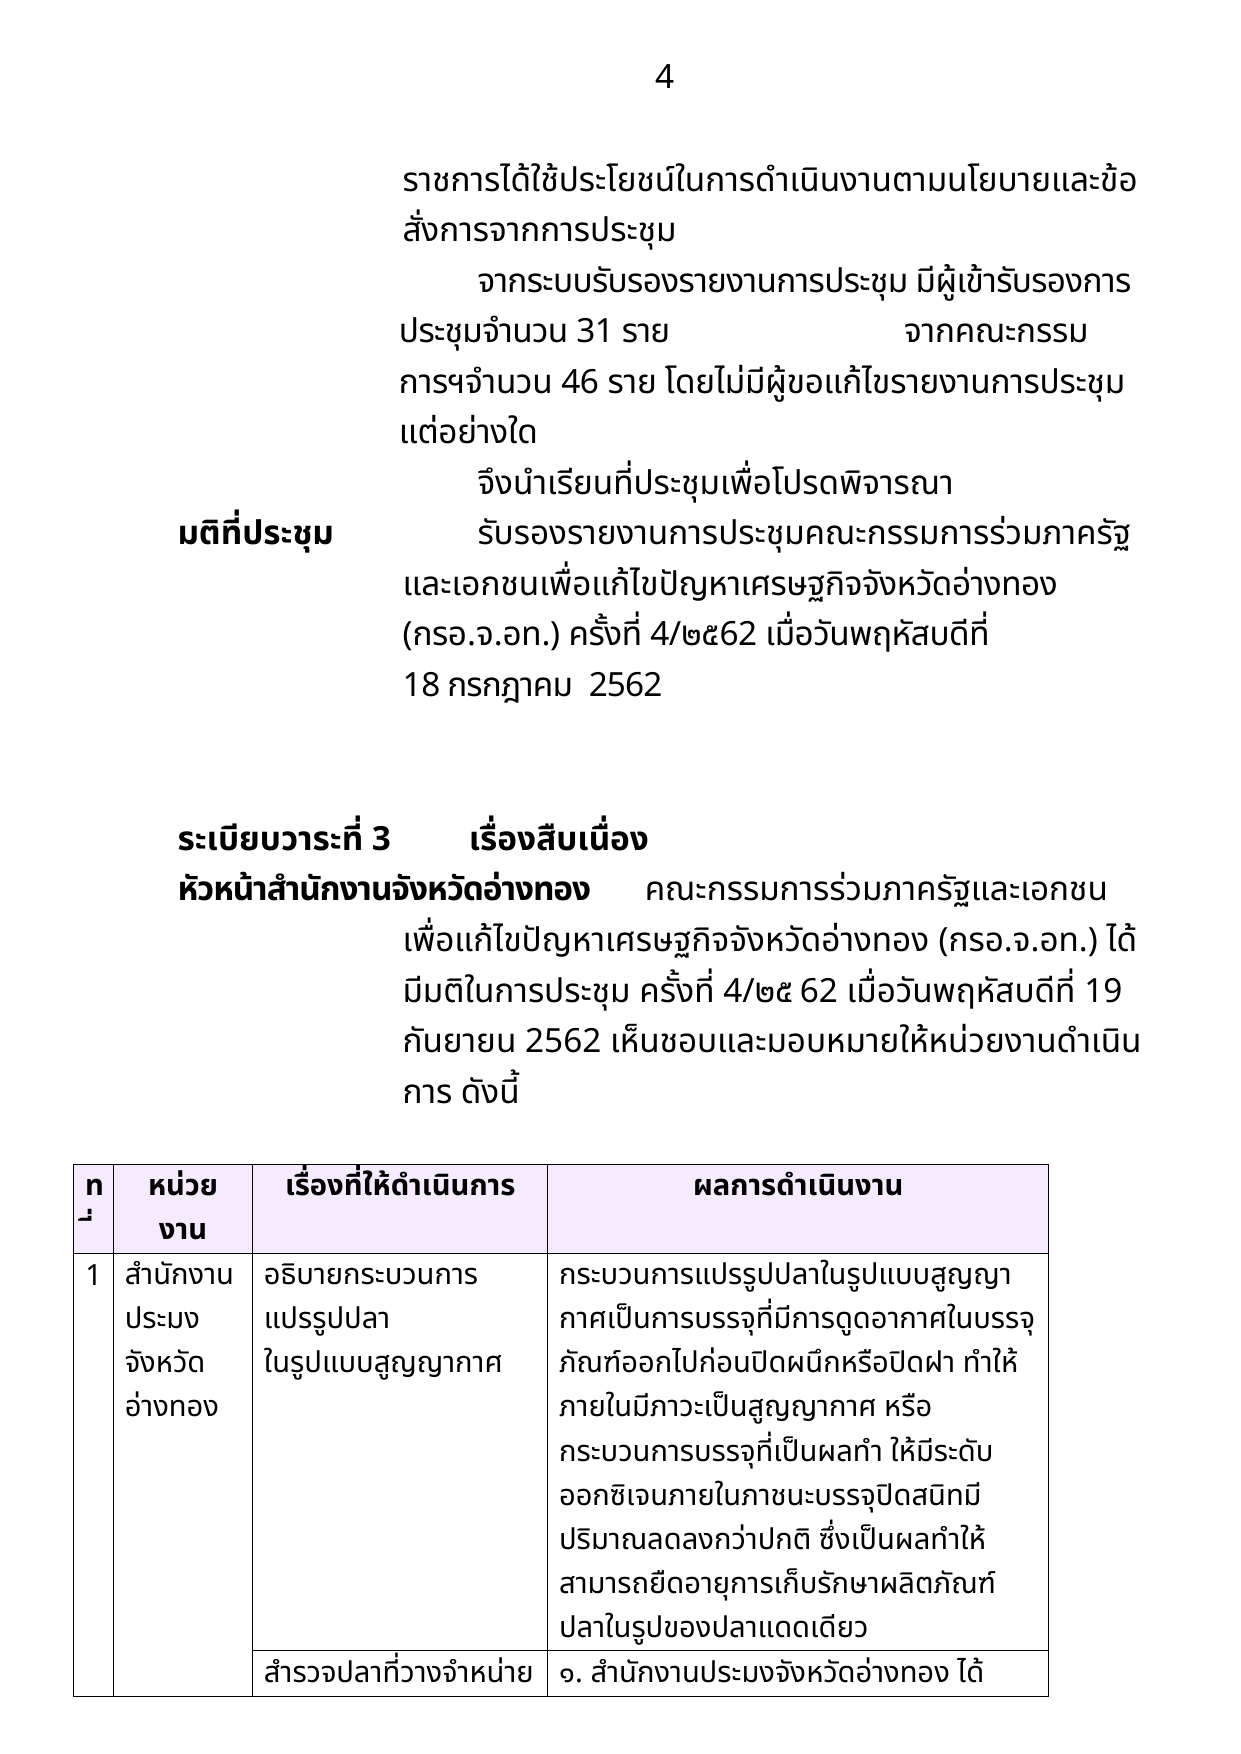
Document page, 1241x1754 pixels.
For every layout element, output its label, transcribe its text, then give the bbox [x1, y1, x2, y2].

table_header ผลการดำเนินงาน [548, 1165, 1048, 1253]
text ระเบียบวาระที่ 3 เรื่องสืบเนื่อง [177, 815, 1182, 865]
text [177, 156, 1152, 257]
text มติที่ประชุม รับรองรายงานการประชุมคณะกรรมการร่วมภาครัฐและเอกชนเพื่อแก้ไขปัญหาเศรษฐกิจจังหวัดอ่างทอง (กรอ.จ.อท.) ครั้งที่ 4/๒๕62 เมื่อวันพฤหัสบดีที่ 18กรกฎาคม 2562 [177, 509, 1152, 711]
table_cell 1 [74, 1254, 113, 1696]
text จึงนำเรียนที่ประชุมเพื่อโปรดพิจารณา [177, 459, 1165, 509]
table_cell สำนักงานประมง จังหวัดอ่างทอง [114, 1254, 252, 1696]
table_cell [253, 1651, 547, 1696]
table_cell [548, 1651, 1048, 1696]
table_header เรื่องที่ให้ดำเนินการ [253, 1165, 547, 1253]
table_cell อธิบายกระบวนการแปรรูปปลา ในรูปแบบสูญญากาศ [253, 1254, 547, 1650]
table_header หน่วยงาน [114, 1165, 252, 1253]
text หัวหน้าสำนักงานจังหวัดอ่างทอง คณะกรรมการร่วมภาครัฐและเอกชนเพื่อแก้ไขปัญหาเศรษฐกิจจังหวัดอ่างทอง (กรอ.จ.อท.) ได้มีมติในการประชุม ครั้งที่ 4/๒๕62 เมื่อวันพฤหัสบดีที่ 19 กันยายน 2562 เห็นชอบและมอบหมายให้หน่วยงานดำเนินการ ดังนี้ [177, 865, 1152, 1118]
text จากระบบรับรองรายงานการประชุม มีผู้เข้ารับรองการประชุมจำนวน 31 ราย จากคณะกรรมการฯจำนวน 46 ราย โดยไม่มีผู้ขอแก้ไขรายงานการประชุมแต่อย่างใด [399, 257, 1152, 459]
table_header ที่ [74, 1165, 113, 1253]
table_cell กระบวนการแปรรูปปลาในรูปแบบสูญญากาศเป็นการบรรจุที่มีการดูดอากาศในบรรจุภัณฑ์ออกไปก่อนปิดผนึกหรือปิดฝา ทำให้ภายในมีภาวะเป็นสูญญากาศ หรือกระบวนการบรรจุที่เป็นผลทำ ให้มีระดับออกซิเจนภายในภาชนะบรรจุปิดสนิทมีปริมาณลดลงกว่าปกติ ซึ่งเป็นผลทำให้สามารถยืดอายุการเก็บรักษาผลิตภัณฑ์ปลาในรูปของปลาแดดเดียว [548, 1254, 1048, 1650]
